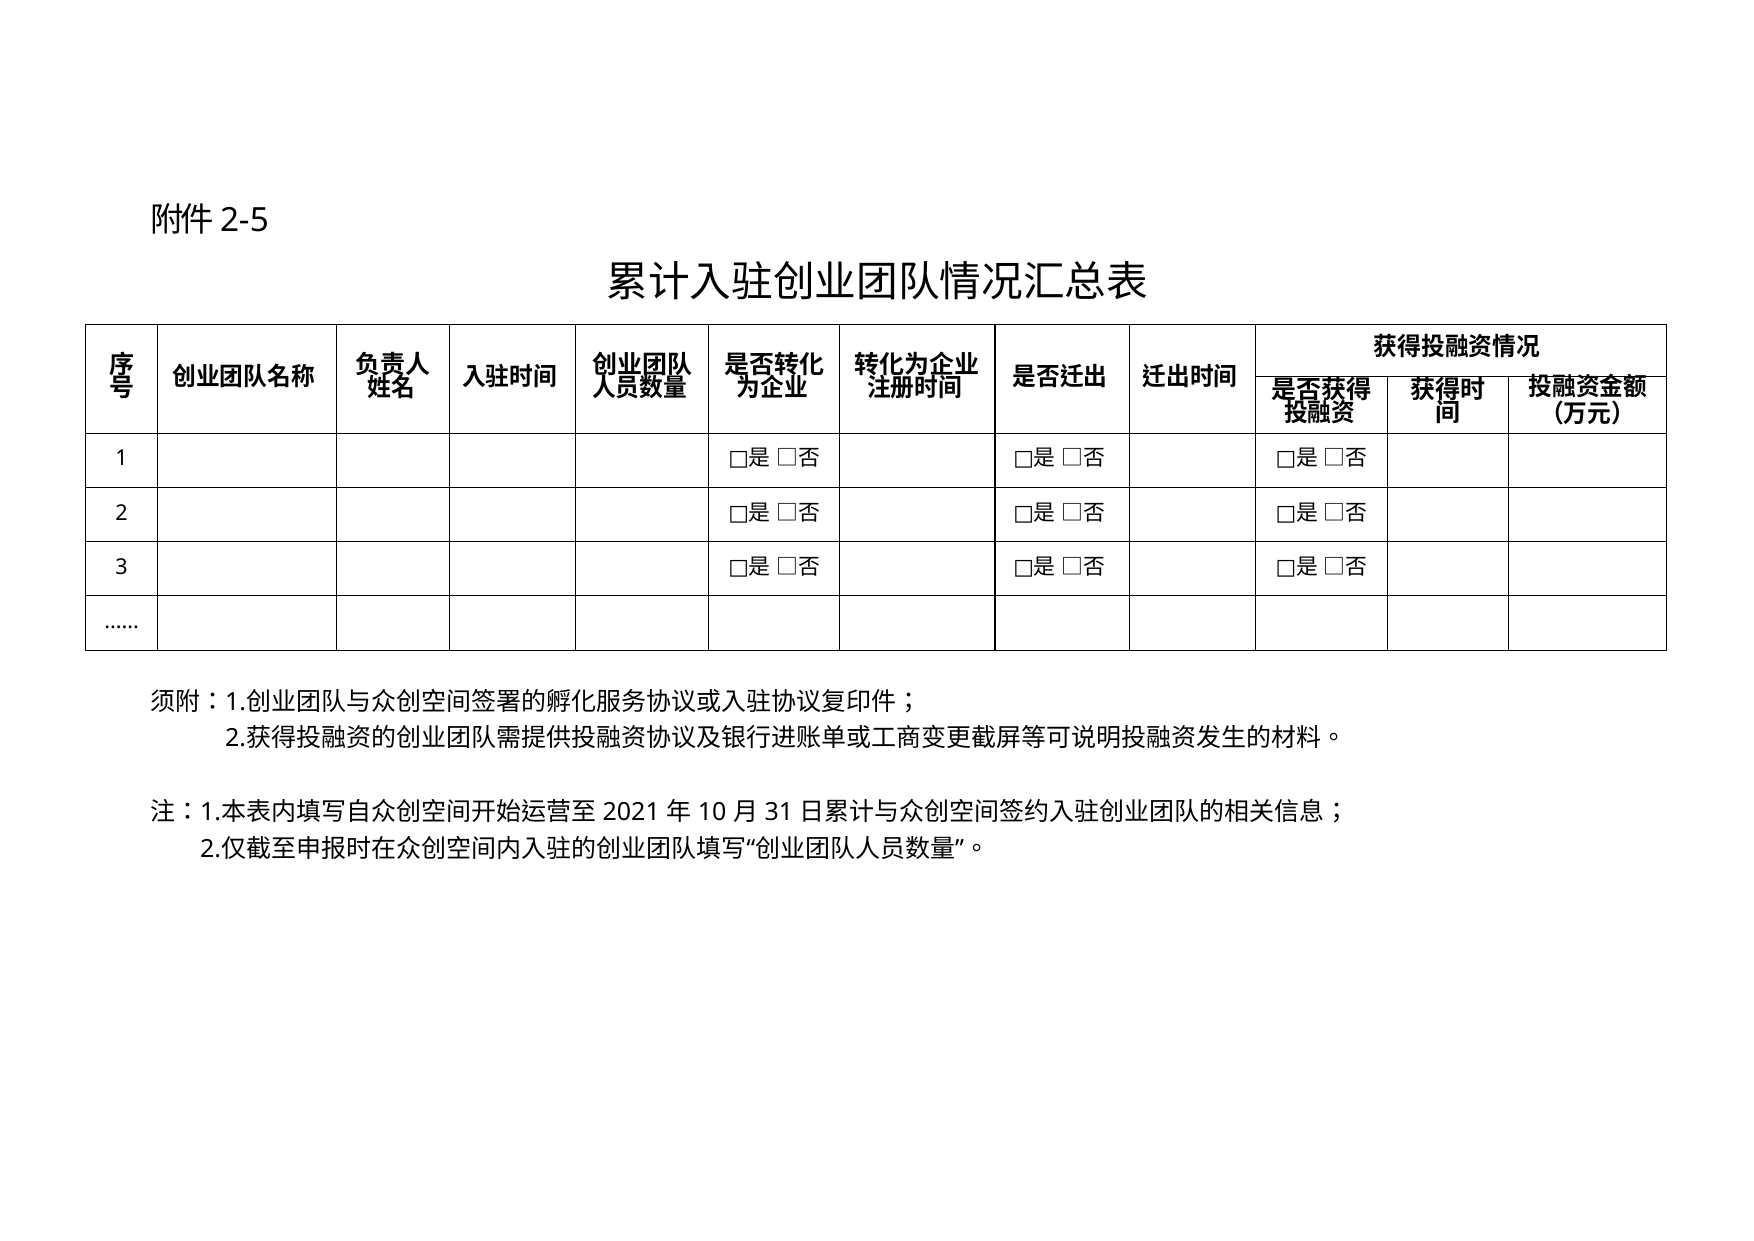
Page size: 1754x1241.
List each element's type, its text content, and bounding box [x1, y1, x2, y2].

table_cell [840, 488, 994, 541]
table_cell [337, 488, 449, 541]
table_cell 3 [86, 542, 157, 595]
table_cell [1130, 596, 1255, 649]
table_cell [337, 542, 449, 595]
table_cell …… [86, 596, 157, 649]
table_cell [1388, 542, 1508, 595]
table_cell [450, 542, 575, 595]
table_header 是否转化为企业 [709, 325, 839, 433]
table_cell □是 □否 [1256, 488, 1387, 541]
table_cell [1509, 596, 1666, 649]
table_cell [996, 596, 1129, 649]
table_cell □是 □否 [996, 488, 1129, 541]
text 2.仅截至申报时在众创空间内入驻的创业团队填写“创业团队人员数量”。 [200, 830, 1679, 864]
table_cell □是 □否 [996, 434, 1129, 487]
table_cell [1130, 434, 1255, 487]
table_header 创业团队名称 [158, 325, 336, 433]
table_cell 1 [86, 434, 157, 487]
table_cell [158, 434, 336, 487]
table_cell 投融资金额 （万元） [1509, 377, 1666, 433]
table_cell [576, 488, 708, 541]
subtitle 附件 2-5 [150, 196, 275, 241]
table_cell [576, 542, 708, 595]
table_cell □是 □否 [709, 542, 839, 595]
table_cell [337, 596, 449, 649]
table_cell [1388, 434, 1508, 487]
table_cell [450, 596, 575, 649]
text 须附：1.创业团队与众创空间签署的孵化服务协议或入驻协议复印件； [150, 683, 1679, 717]
table_header 迁出时间 [1130, 325, 1255, 433]
table_cell □是 □否 [709, 488, 839, 541]
table_cell 是否获得投融资 [1256, 377, 1387, 433]
table_cell [450, 434, 575, 487]
table_cell [709, 596, 839, 649]
table_cell [840, 596, 994, 649]
table_cell [1256, 596, 1387, 649]
table_cell 2 [86, 488, 157, 541]
table_header 负责人姓名 [337, 325, 449, 433]
table_cell [1388, 488, 1508, 541]
table_cell □是 □否 [1256, 434, 1387, 487]
table_header 入驻时间 [450, 325, 575, 433]
table_cell [158, 542, 336, 595]
table_cell [1388, 596, 1508, 649]
text 累计入驻创业团队情况汇总表 [606, 252, 1679, 309]
table_cell [158, 596, 336, 649]
table_cell [576, 434, 708, 487]
table_header 是否迁出 [996, 325, 1129, 433]
table_header 创业团队人员数量 [576, 325, 708, 433]
table_header 转化为企业注册时间 [840, 325, 994, 433]
table_cell [1130, 488, 1255, 541]
table_cell [337, 434, 449, 487]
table_cell [1130, 542, 1255, 595]
text 2.获得投融资的创业团队需提供投融资协议及银行进账单或工商变更截屏等可说明投融资发生的材料。 [225, 720, 1679, 754]
table_cell [1509, 434, 1666, 487]
table_cell [450, 488, 575, 541]
table_cell [576, 596, 708, 649]
table_cell [840, 434, 994, 487]
table_cell □是 □否 [709, 434, 839, 487]
table_cell □是 □否 [996, 542, 1129, 595]
table_header 序号 [86, 325, 157, 433]
table_cell [840, 542, 994, 595]
text 注：1.本表内填写自众创空间开始运营至 2021 年 10 月 31 日累计与众创空间签约入驻创业团队的相关信息； [150, 794, 1679, 828]
table_cell [1509, 488, 1666, 541]
table_cell [1509, 542, 1666, 595]
table_cell [158, 488, 336, 541]
table_cell 获得时间 [1388, 377, 1508, 433]
table_header 获得投融资情况 [1256, 325, 1666, 376]
table_cell □是 □否 [1256, 542, 1387, 595]
